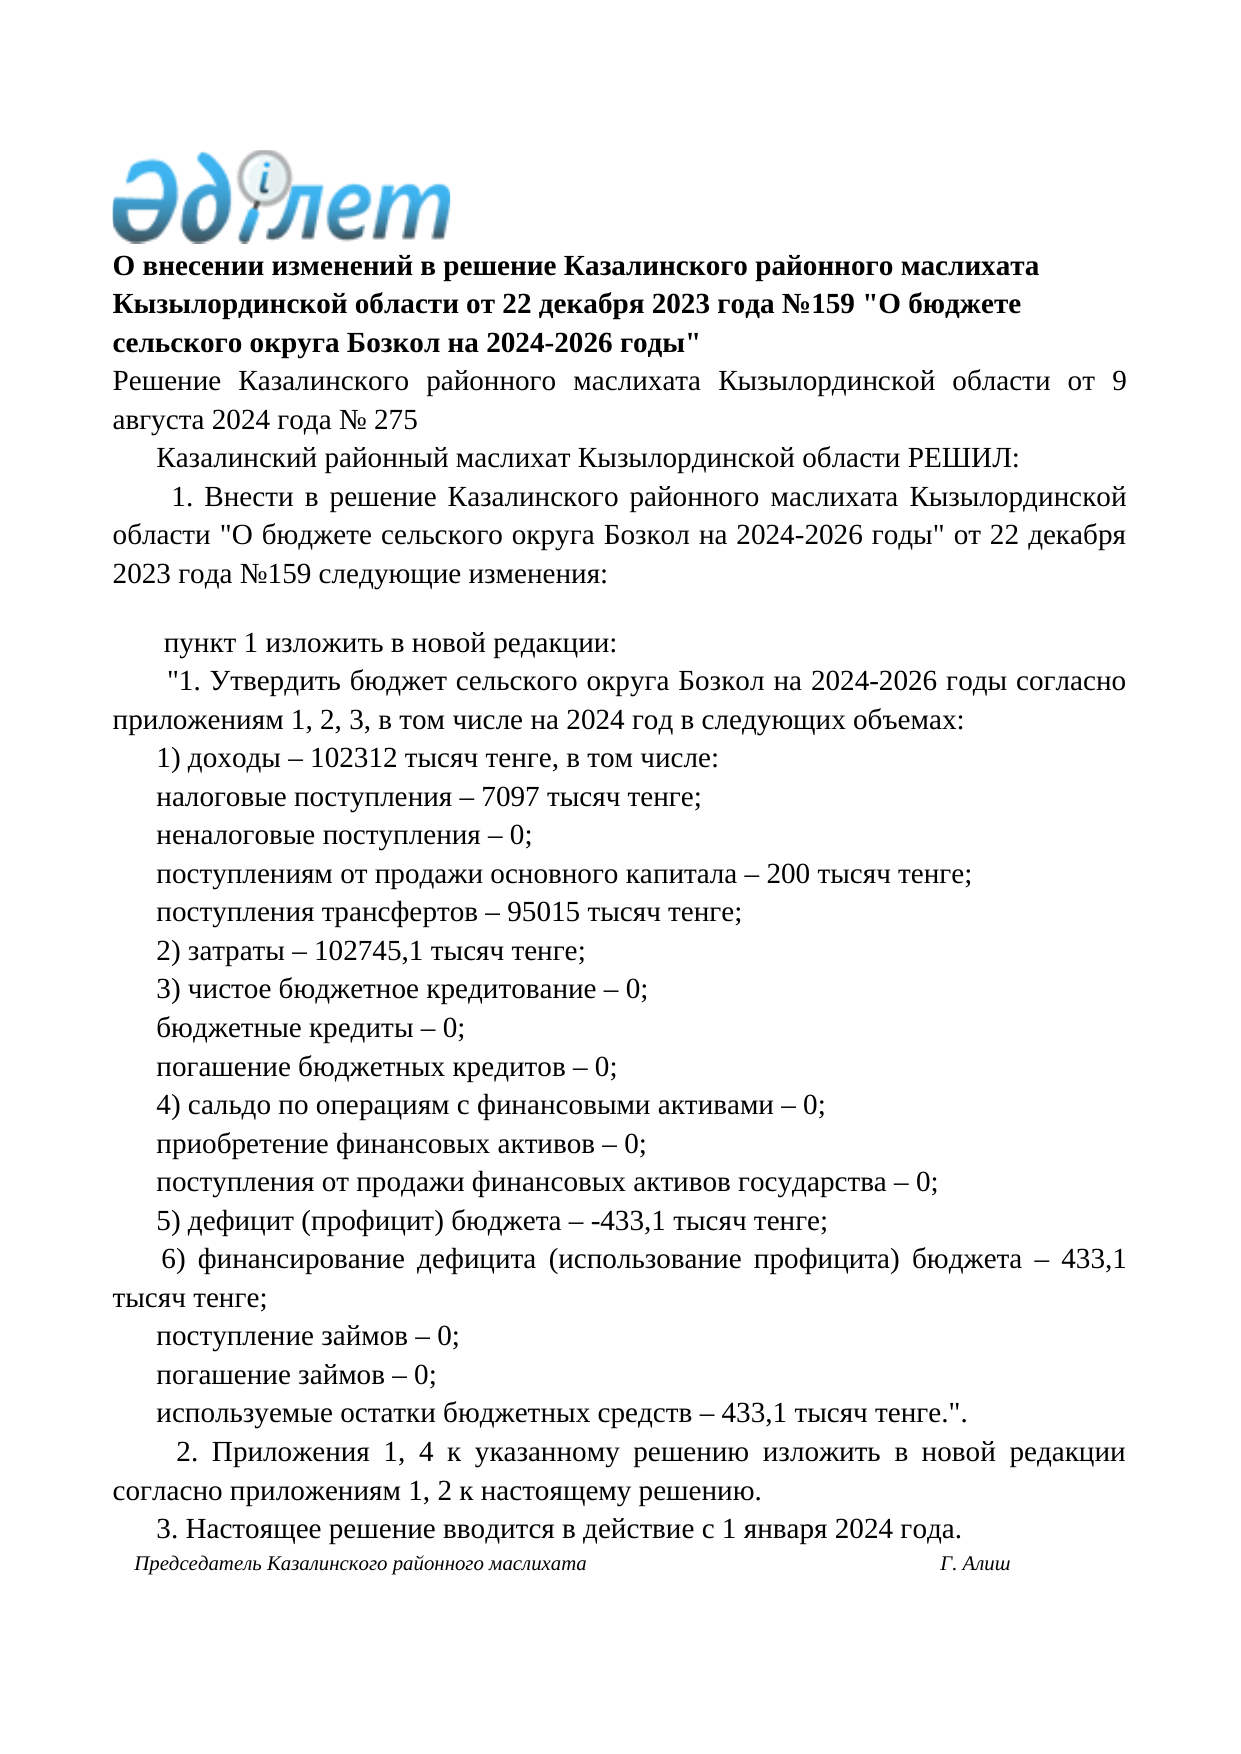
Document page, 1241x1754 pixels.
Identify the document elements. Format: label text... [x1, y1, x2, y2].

picture [112, 150, 451, 244]
text 6) финансирование дефицита (использование профицита) бюджета – 433,1 тысяч тенге; [112, 1241, 1128, 1313]
text налоговые поступления – 7097 тысяч тенге; [112, 779, 1128, 812]
text 1) доходы – 102312 тысяч тенге, в том числе: [112, 740, 1128, 774]
table_header Г. Алиш [939, 1550, 1240, 1581]
text погашение займов – 0; [112, 1357, 1128, 1391]
text 3) чистое бюджетное кредитование – 0; [112, 972, 1128, 1005]
text 1. Внести в решение Казалинского районного маслихата Кызылординской области "О бюджете сельского округа Бозкол на 2024-2026 годы" от 22 декабря 2023 года №159 следующие изменения: [112, 479, 1128, 589]
text 5) дефицит (профицит) бюджета – -433,1 тысяч тенге; [112, 1203, 1128, 1236]
text пункт 1 изложить в новой редакции: [112, 625, 1128, 658]
text поступления трансфертов – 95015 тысяч тенге; [112, 894, 1128, 928]
text "1. Утвердить бюджет сельского округа Бозкол на 2024-2026 годы согласно приложениям 1, 2, 3, в том числе на 2024 год в следующих объемах: [112, 663, 1128, 735]
text поступлениям от продажи основного капитала – 200 тысяч тенге; [112, 856, 1128, 889]
text Решение Казалинского районного маслихата Кызылординской области от 9 августа 2024 года № 275 [112, 363, 1128, 435]
text неналоговые поступления – 0; [112, 817, 1128, 851]
text 2) затраты – 102745,1 тысяч тенге; [112, 933, 1128, 967]
text 4) сальдо по операциям с финансовыми активами – 0; [112, 1087, 1128, 1121]
text Казалинский районный маслихат Кызылординской области РЕШИЛ: [112, 440, 1128, 474]
text используемые остатки бюджетных средств – 433,1 тысяч тенге.". [112, 1396, 1128, 1429]
text бюджетные кредиты – 0; [112, 1010, 1128, 1044]
table_header Председатель Казалинского районного маслихата [101, 1550, 939, 1581]
text 2. Приложения 1, 4 к указанному решению изложить в новой редакции согласно приложениям 1, 2 к настоящему решению. [112, 1434, 1128, 1506]
text поступления от продажи финансовых активов государства – 0; [112, 1164, 1128, 1198]
text О внесении изменений в решение Казалинского районного маслихата Кызылординской области от 22 декабря 2023 года №159 "О бюджете сельского округа Бозкол на 2024-2026 годы" [112, 248, 1128, 358]
text погашение бюджетных кредитов – 0; [112, 1049, 1128, 1082]
text 3. Настоящее решение вводится в действие с 1 января 2024 года. [112, 1511, 1128, 1545]
text поступление займов – 0; [112, 1318, 1128, 1352]
text приобретение финансовых активов – 0; [112, 1126, 1128, 1159]
